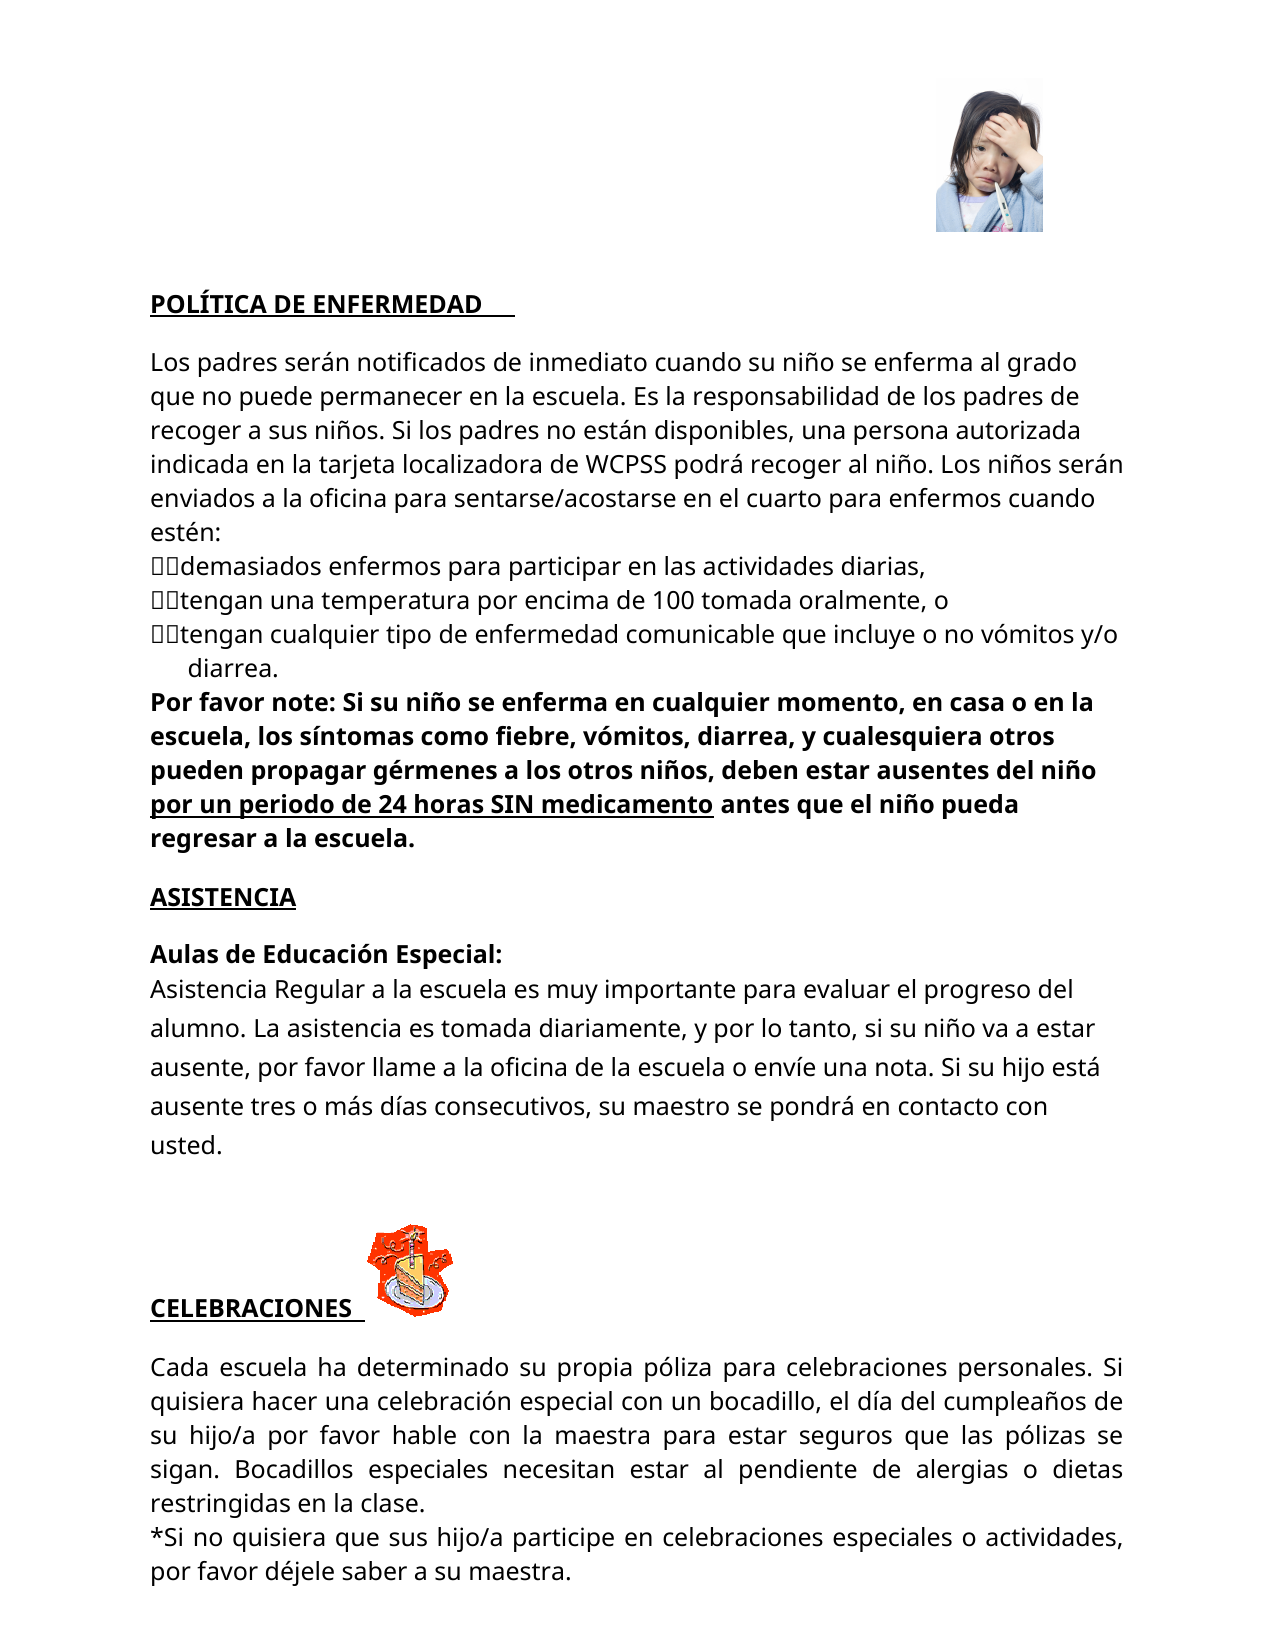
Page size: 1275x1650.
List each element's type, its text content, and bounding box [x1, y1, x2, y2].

text tengan cualquier tipo de enfermedad comunicable que incluye o no vómitos y/o diarrea. [150, 617, 1125, 685]
text demasiados enfermos para participar en las actividades diarias, [150, 549, 1125, 583]
text Asistencia Regular a la escuela es muy importante para evaluar el progreso del alumno. La asistencia es tomada diariamente, y por lo tanto, si su niño va a estar ausente, por favor llame a la oficina de la escuela o envíe una nota. Si su hijo está ausente tres o más días consecutivos, su maestro se pondrá en contacto con usted. [150, 971, 1125, 1162]
text Aulas de Educación Especial: [150, 937, 1125, 971]
text CELEBRACIONES [150, 1222, 1125, 1325]
text *Si no quisiera que sus hijo/a participe en celebraciones especiales o actividades, por favor déjele saber a su maestra. [150, 1519, 1125, 1588]
text Los padres serán notificados de inmediato cuando su niño se enferma al grado que no puede permanecer en la escuela. Es la responsabilidad de los padres de recoger a sus niños. Si los padres no están disponibles, una persona autorizada indicada en la tarjeta localizadora de WCPSS podrá recoger al niño. Los niños serán enviados a la oficina para sentarse/acostarse en el cuarto para enfermos cuando estén: [150, 344, 1125, 549]
text tengan una temperatura por encima de 100 tomada oralmente, o [150, 583, 1125, 617]
text Cada escuela ha determinado su propia póliza para celebraciones personales. Si quisiera hacer una celebración especial con un bocadillo, el día del cumpleaños de su hijo/a por favor hable con la maestra para estar seguros que las pólizas se sigan. Bocadillos especiales necesitan estar al pendiente de alergias o dietas restringidas en la clase. [150, 1349, 1125, 1519]
text Por favor note: Si su niño se enferma en cualquier momento, en casa o en la escuela, los síntomas como fiebre, vómitos, diarrea, y cualesquiera otros pueden propagar gérmenes a los otros niños, deben estar ausentes del niño por un periodo de 24 horas SIN medicamento antes que el niño pueda regresar a la escuela. [150, 685, 1125, 855]
text ASISTENCIA [150, 879, 1125, 913]
text POLÍTICA DE ENFERMEDAD [150, 286, 1125, 320]
